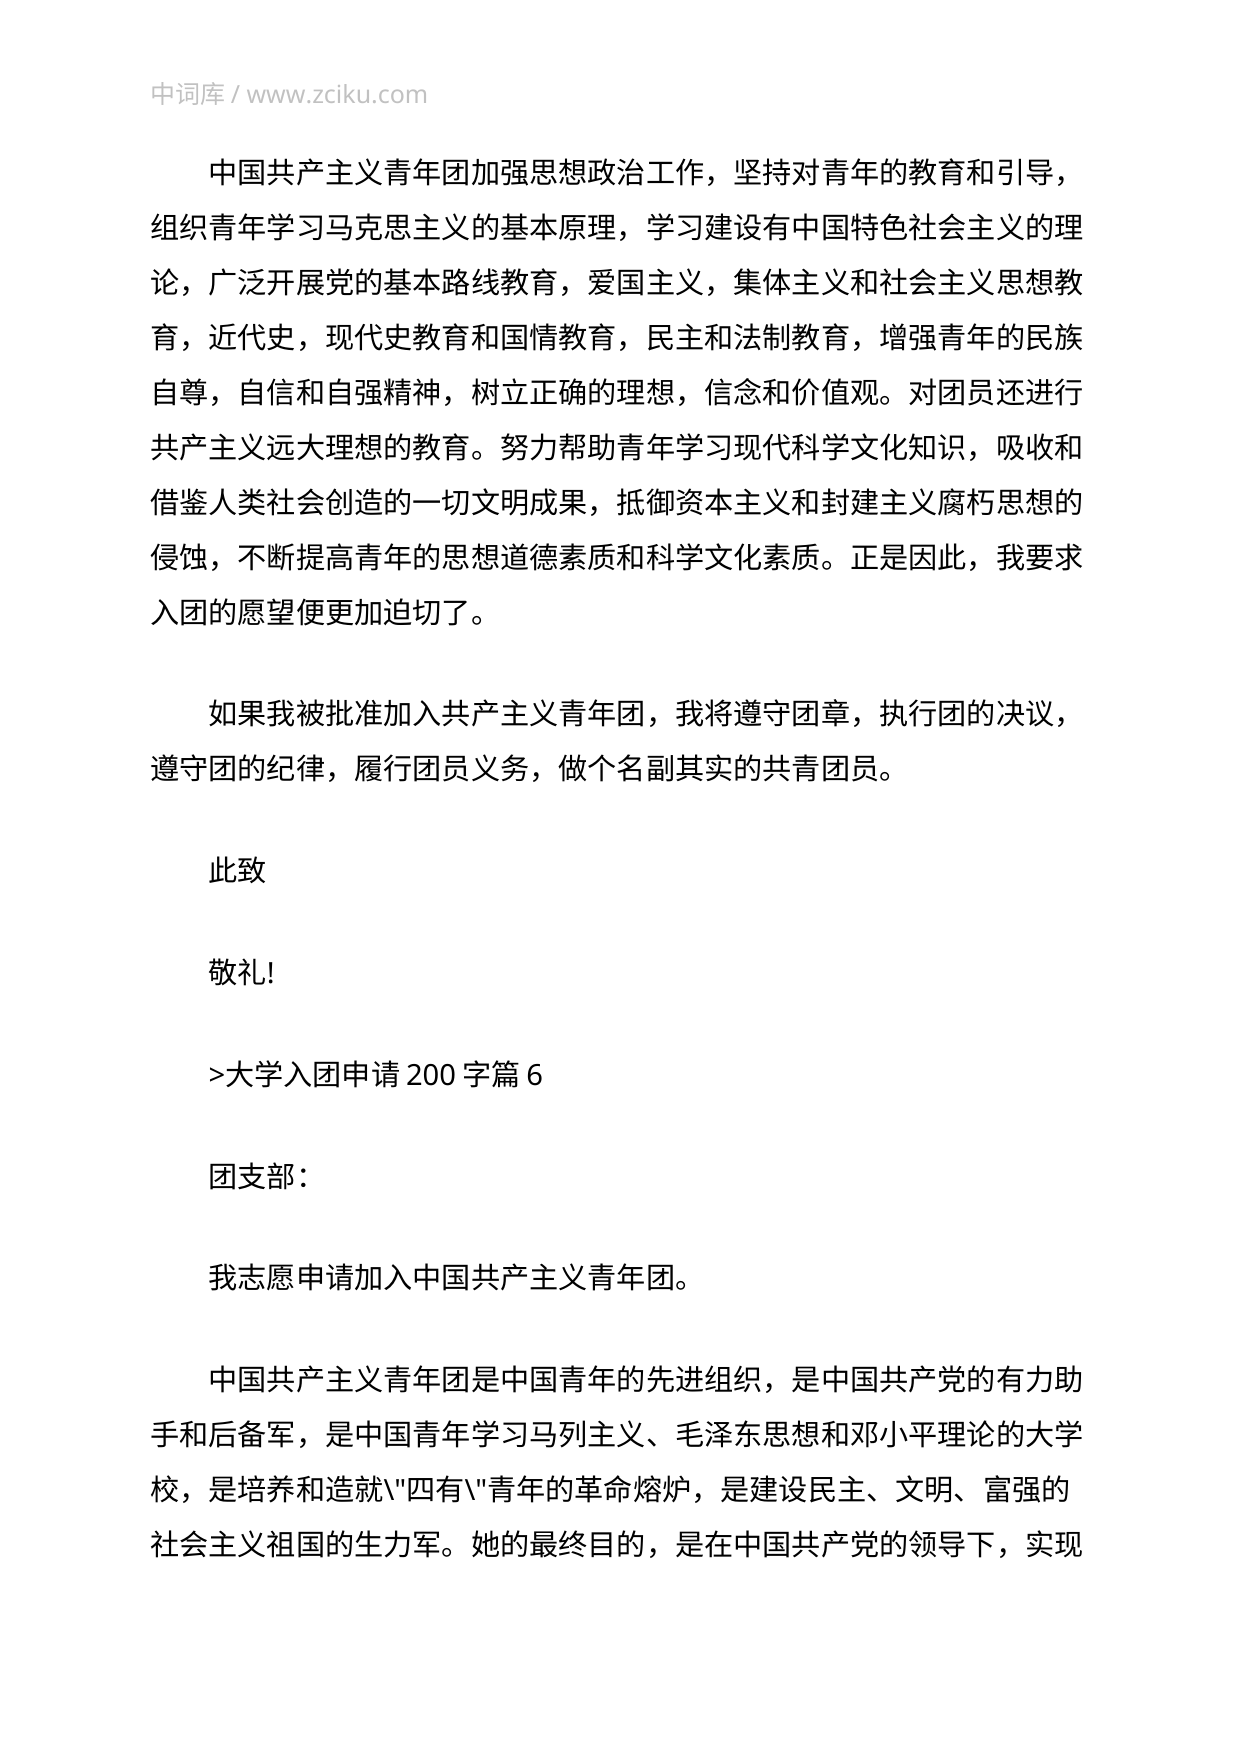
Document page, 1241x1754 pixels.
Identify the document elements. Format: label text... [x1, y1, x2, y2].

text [150, 1357, 1090, 1564]
text 团支部： [150, 1153, 1090, 1196]
text 此致 [150, 848, 1090, 890]
text 如果我被批准加入共产主义青年团，我将遵守团章，执行团的决议，遵守团的纪律，履行团员义务，做个名副其实的共青团员。 [150, 691, 1090, 788]
text 敬礼! [150, 949, 1090, 992]
text >大学入团申请200字篇6 [150, 1051, 1090, 1094]
text 中国共产主义青年团加强思想政治工作，坚持对青年的教育和引导，组织青年学习马克思主义的基本原理，学习建设有中国特色社会主义的理论，广泛开展党的基本路线教育，爱国主义，集体主义和社会主义思想教育，近代史，现代史教育和国情教育，民主和法制教育，增强青年的民族自尊，自信和自强精神，树立正确的理想，信念和价值观。对团员还进行共产主义远大理想的教育。努力帮助青年学习现代科学文化知识，吸收和借鉴人类社会创造的一切文明成果，抵御资本主义和封建主义腐朽思想的侵蚀，不断提高青年的思想道德素质和科学文化素质。正是因此，我要求入团的愿望便更加迫切了。 [150, 150, 1090, 631]
text 我志愿申请加入中国共产主义青年团。 [150, 1255, 1090, 1297]
